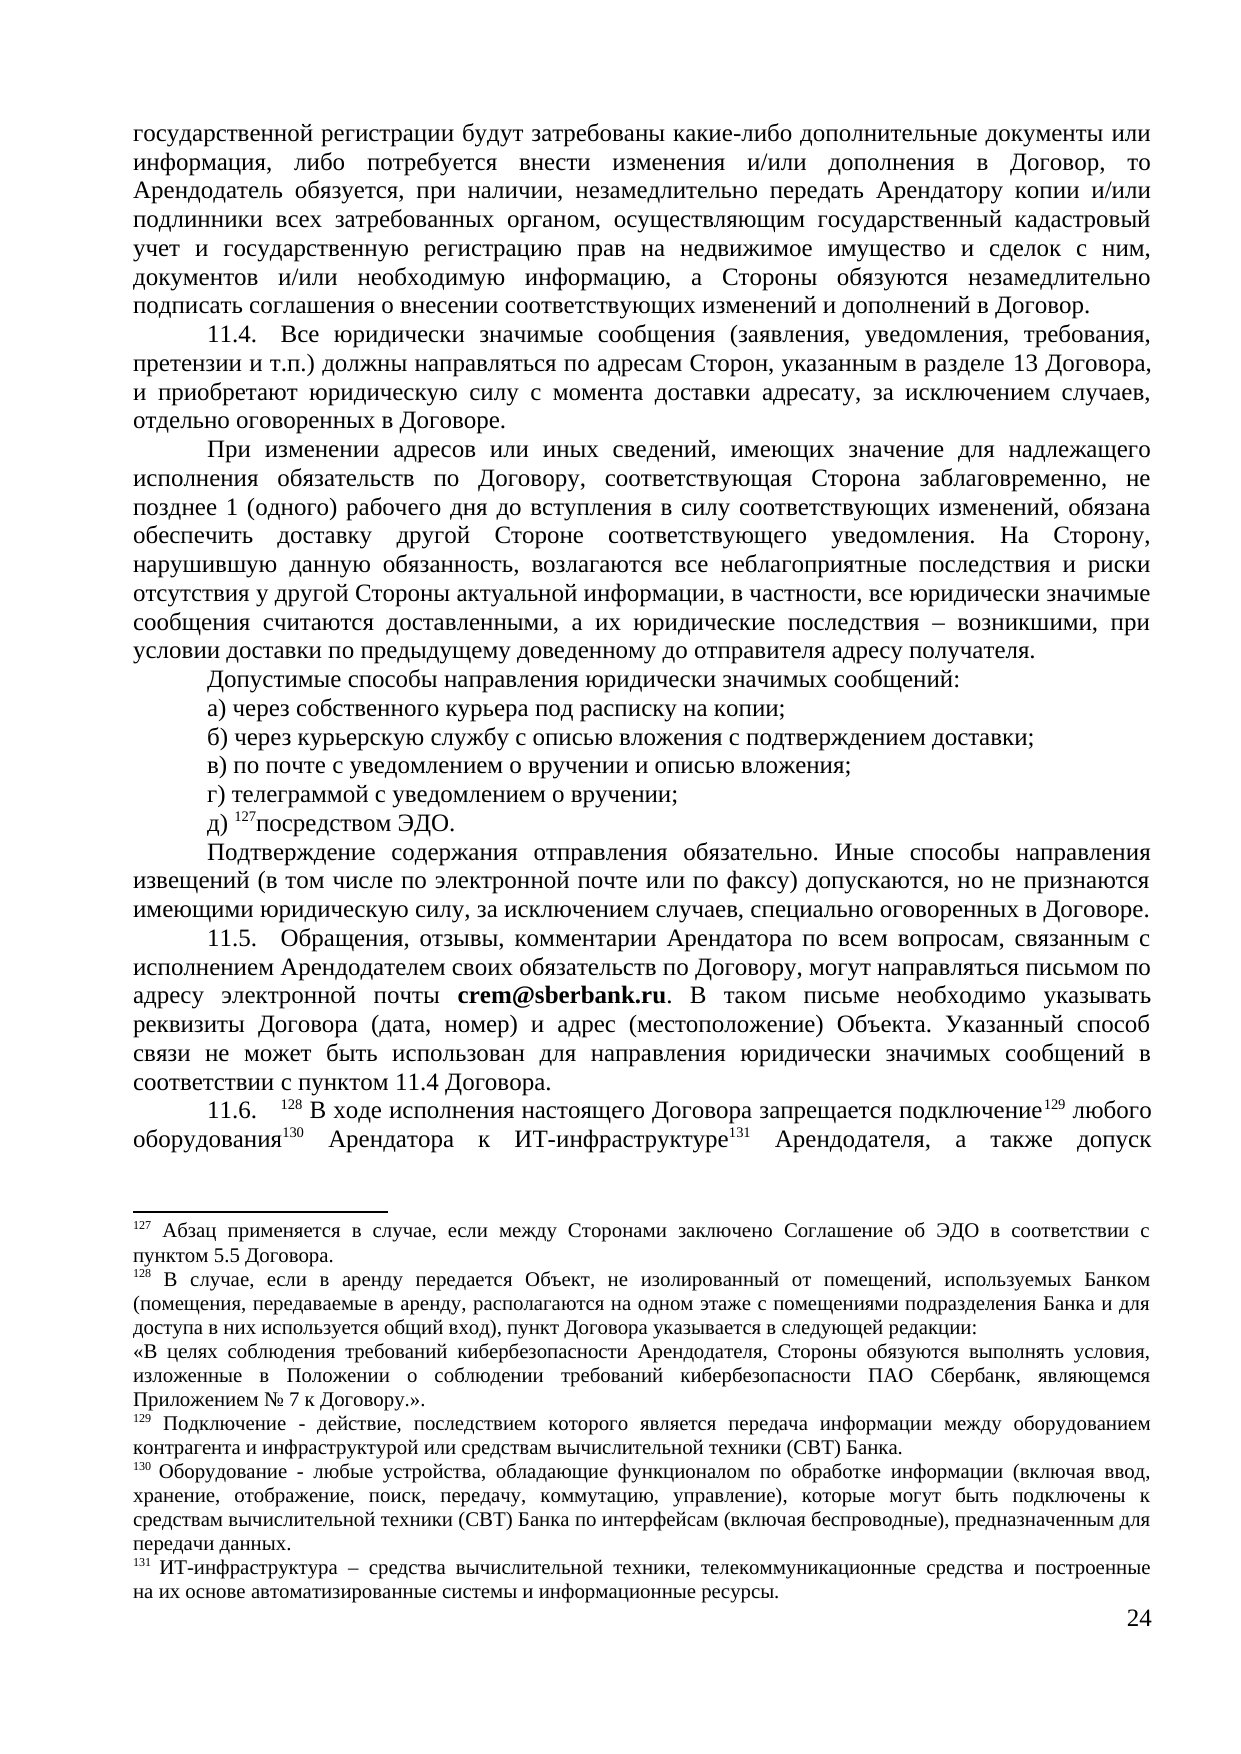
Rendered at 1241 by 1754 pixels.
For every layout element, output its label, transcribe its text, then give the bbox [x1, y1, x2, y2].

text г) телеграммой с уведомлением о вручении; [133, 779, 1152, 808]
text Подтверждение содержания отправления обязательно. Иные способы направления извещений (в том числе по электронной почте или по факсу) допускаются, но не признаются имеющими юридическую силу, за исключением случаев, специально оговоренных в Договоре. [133, 837, 1152, 923]
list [133, 118, 1152, 319]
text Допустимые способы направления юридически значимых сообщений: [133, 664, 1152, 693]
list Все юридически значимые сообщения (заявления, уведомления, требования, претензии и т.п.) должны направляться по адресам Сторон, указанным в разделе 13 Договора, и приобретают юридическую силу с момента доставки адресату, за исключением случаев, отдельно оговоренных в Договоре. [133, 319, 1152, 434]
text а) через собственного курьера под расписку на копии; [133, 693, 1152, 722]
list В ходе исполнения настоящего Договора запрещается подключение любого оборудования Арендатора к ИТ-инфраструктуре Арендодателя, а также допуск работников Арендатора к работе на средствах вычислительной техники и в автоматизированных системах Арендодателя. Допуск работников Арендатора на территорию Арендодателя производится после подписания работником Арендатора «Обязательства о соблюдении требований кибербезопасности в ПАО Сбербанк», по форме Приложения № 7 к Договору. [133, 1096, 1152, 1153]
list При изменении адресов или иных сведений, имеющих значение для надлежащего исполнения обязательств по Договору, соответствующая Сторона заблаговременно, не позднее 1 (одного) рабочего дня до вступления в силу соответствующих изменений, обязана обеспечить доставку другой Стороне соответствующего уведомления. На Сторону, нарушившую данную обязанность, возлагаются все неблагоприятные последствия и риски отсутствия у другой Стороны актуальной информации, в частности, все юридически значимые сообщения считаются доставленными, а их юридические последствия – возникшими, при условии доставки по предыдущему доведенному до отправителя адресу получателя. [133, 434, 1152, 664]
list Обращения, отзывы, комментарии Арендатора по всем вопросам, связанным с исполнением Арендодателем своих обязательств по Договору, могут направляться письмом по адресу электронной почты crem@sberbank.ru. В таком письме необходимо указывать реквизиты Договора (дата, номер) и адрес (местоположение) Объекта. Указанный способ связи не может быть использован для направления юридически значимых сообщений в соответствии с пунктом 11.4 Договора. [133, 923, 1152, 1096]
text б) через курьерскую службу с описью вложения с подтверждением доставки; [133, 722, 1152, 751]
text в) по почте с уведомлением о вручении и описью вложения; [133, 751, 1152, 779]
text д) посредством ЭДО. [133, 808, 1152, 837]
